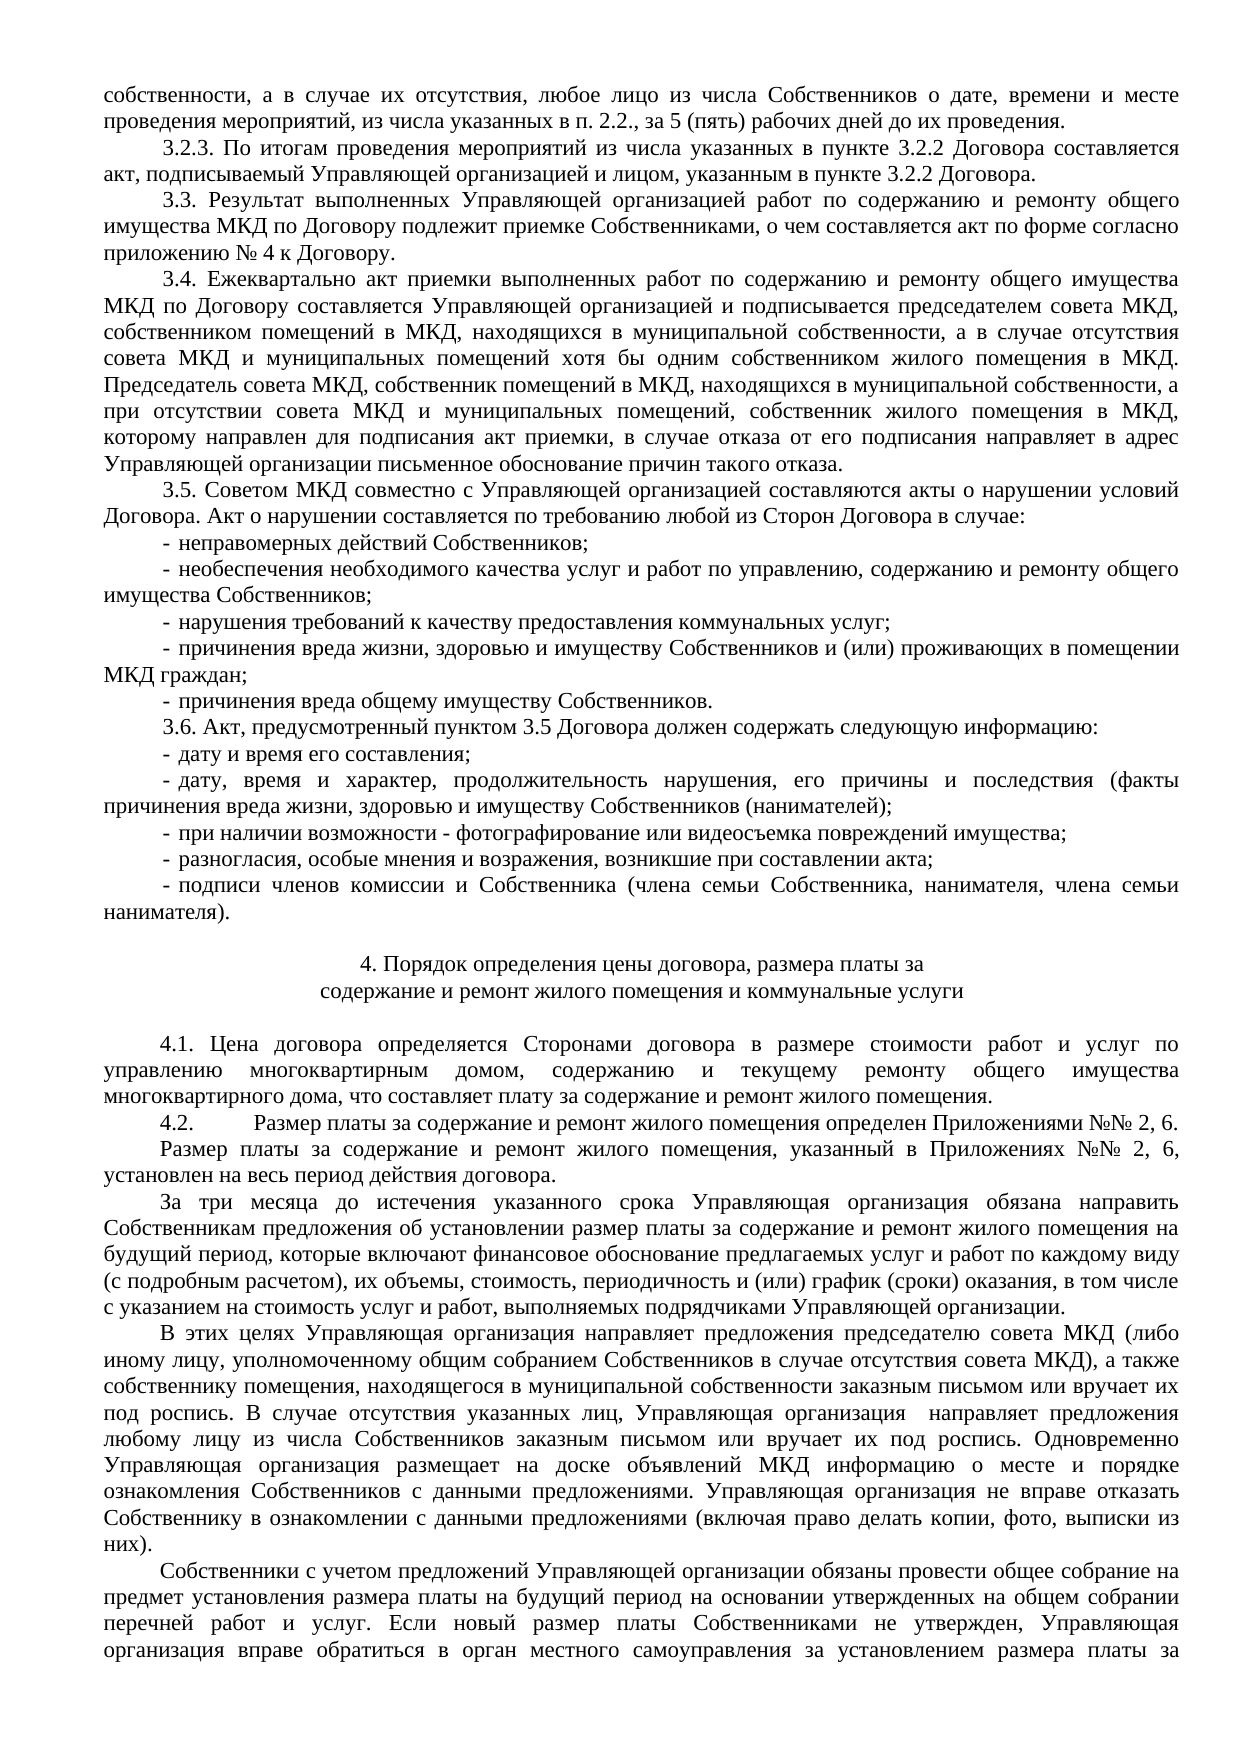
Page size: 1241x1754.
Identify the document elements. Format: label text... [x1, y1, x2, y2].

text 3.6. Акт, предусмотренный пунктом 3.5 Договора должен содержать следующую информацию: [103, 713, 1181, 740]
text За три месяца до истечения указанного срока Управляющая организация обязана направить Собственникам предложения об установлении размер платы за содержание и ремонт жилого помещения на будущий период, которые включают финансовое обоснование предлагаемых услуг и работ по каждому виду (с подробным расчетом), их объемы, стоимость, периодичность и (или) график (сроки) оказания, в том числе с указанием на стоимость услуг и работ, выполняемых подрядчиками Управляющей организации. [103, 1188, 1181, 1319]
text - причинения вреда общему имуществу Собственников. [103, 687, 1181, 713]
text - необеспечения необходимого качества услуг и работ по управлению, содержанию и ремонту общего имущества Собственников; [103, 555, 1181, 608]
text - нарушения требований к качеству предоставления коммунальных услуг; [103, 608, 1181, 634]
text - дату и время его составления; [103, 740, 1181, 766]
text - неправомерных действий Собственников; [103, 529, 1181, 555]
text 4. Порядок определения цены договора, размера платы за [103, 951, 1181, 977]
text - при наличии возможности - фотографирование или видеосъемка повреждений имущества; [103, 819, 1181, 845]
text - причинения вреда жизни, здоровью и имуществу Собственников и (или) проживающих в помещении МКД граждан; [103, 634, 1181, 687]
text - разногласия, особые мнения и возражения, возникшие при составлении акта; [103, 845, 1181, 871]
text 3.3. Результат выполненных Управляющей организацией работ по содержанию и ремонту общего имущества МКД по Договору подлежит приемке Собственниками, о чем составляется акт по форме согласно приложению № 4 к Договору. [103, 186, 1181, 265]
text - дату, время и характер, продолжительность нарушения, его причины и последствия (факты причинения вреда жизни, здоровью и имуществу Собственников (нанимателей); [103, 766, 1181, 819]
text В этих целях Управляющая организация направляет предложения председателю совета МКД (либо иному лицу, уполномоченному общим собранием Собственников в случае отсутствия совета МКД), а также собственнику помещения, находящегося в муниципальной собственности заказным письмом или вручает их под роспись. В случае отсутствия указанных лиц, Управляющая организация направляет предложения любому лицу из числа Собственников заказным письмом или вручает их под роспись. Одновременно Управляющая организация размещает на доске объявлений МКД информацию о месте и порядке ознакомления Собственников с данными предложениями. Управляющая организация не вправе отказать Собственнику в ознакомлении с данными предложениями (включая право делать копии, фото, выписки из них). [103, 1319, 1181, 1557]
text 3.4. Ежеквартально акт приемки выполненных работ по содержанию и ремонту общего имущества МКД по Договору составляется Управляющей организацией и подписывается председателем совета МКД, собственником помещений в МКД, находящихся в муниципальной собственности, а в случае отсутствия совета МКД и муниципальных помещений хотя бы одним собственником жилого помещения в МКД. Председатель совета МКД, собственник помещений в МКД, находящихся в муниципальной собственности, а при отсутствии совета МКД и муниципальных помещений, собственник жилого помещения в МКД, которому направлен для подписания акт приемки, в случае отказа от его подписания направляет в адрес Управляющей организации письменное обоснование причин такого отказа. [103, 265, 1181, 476]
text 4.2. Размер платы за содержание и ремонт жилого помещения определен Приложениями №№ 2, 6. [103, 1109, 1181, 1135]
text 3.5. Советом МКД совместно с Управляющей организацией составляются акты о нарушении условий Договора. Акт о нарушении составляется по требованию любой из Сторон Договора в случае: [103, 476, 1181, 529]
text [103, 81, 1181, 133]
text Размер платы за содержание и ремонт жилого помещения, указанный в Приложениях №№ 2, 6, установлен на весь период действия договора. [103, 1135, 1181, 1188]
text 4.1. Цена договора определяется Сторонами договора в размере стоимости работ и услуг по управлению многоквартирным домом, содержанию и текущему ремонту общего имущества многоквартирного дома, что составляет плату за содержание и ремонт жилого помещения. [103, 1029, 1181, 1109]
text содержание и ремонт жилого помещения и коммунальные услуги [103, 977, 1181, 1003]
text - подписи членов комиссии и Собственника (члена семьи Собственника, нанимателя, члена семьи нанимателя). [103, 871, 1181, 924]
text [103, 1557, 1181, 1662]
text 3.2.3. По итогам проведения мероприятий из числа указанных в пункте 3.2.2 Договора составляется акт, подписываемый Управляющей организацией и лицом, указанным в пункте 3.2.2 Договора. [103, 133, 1181, 186]
